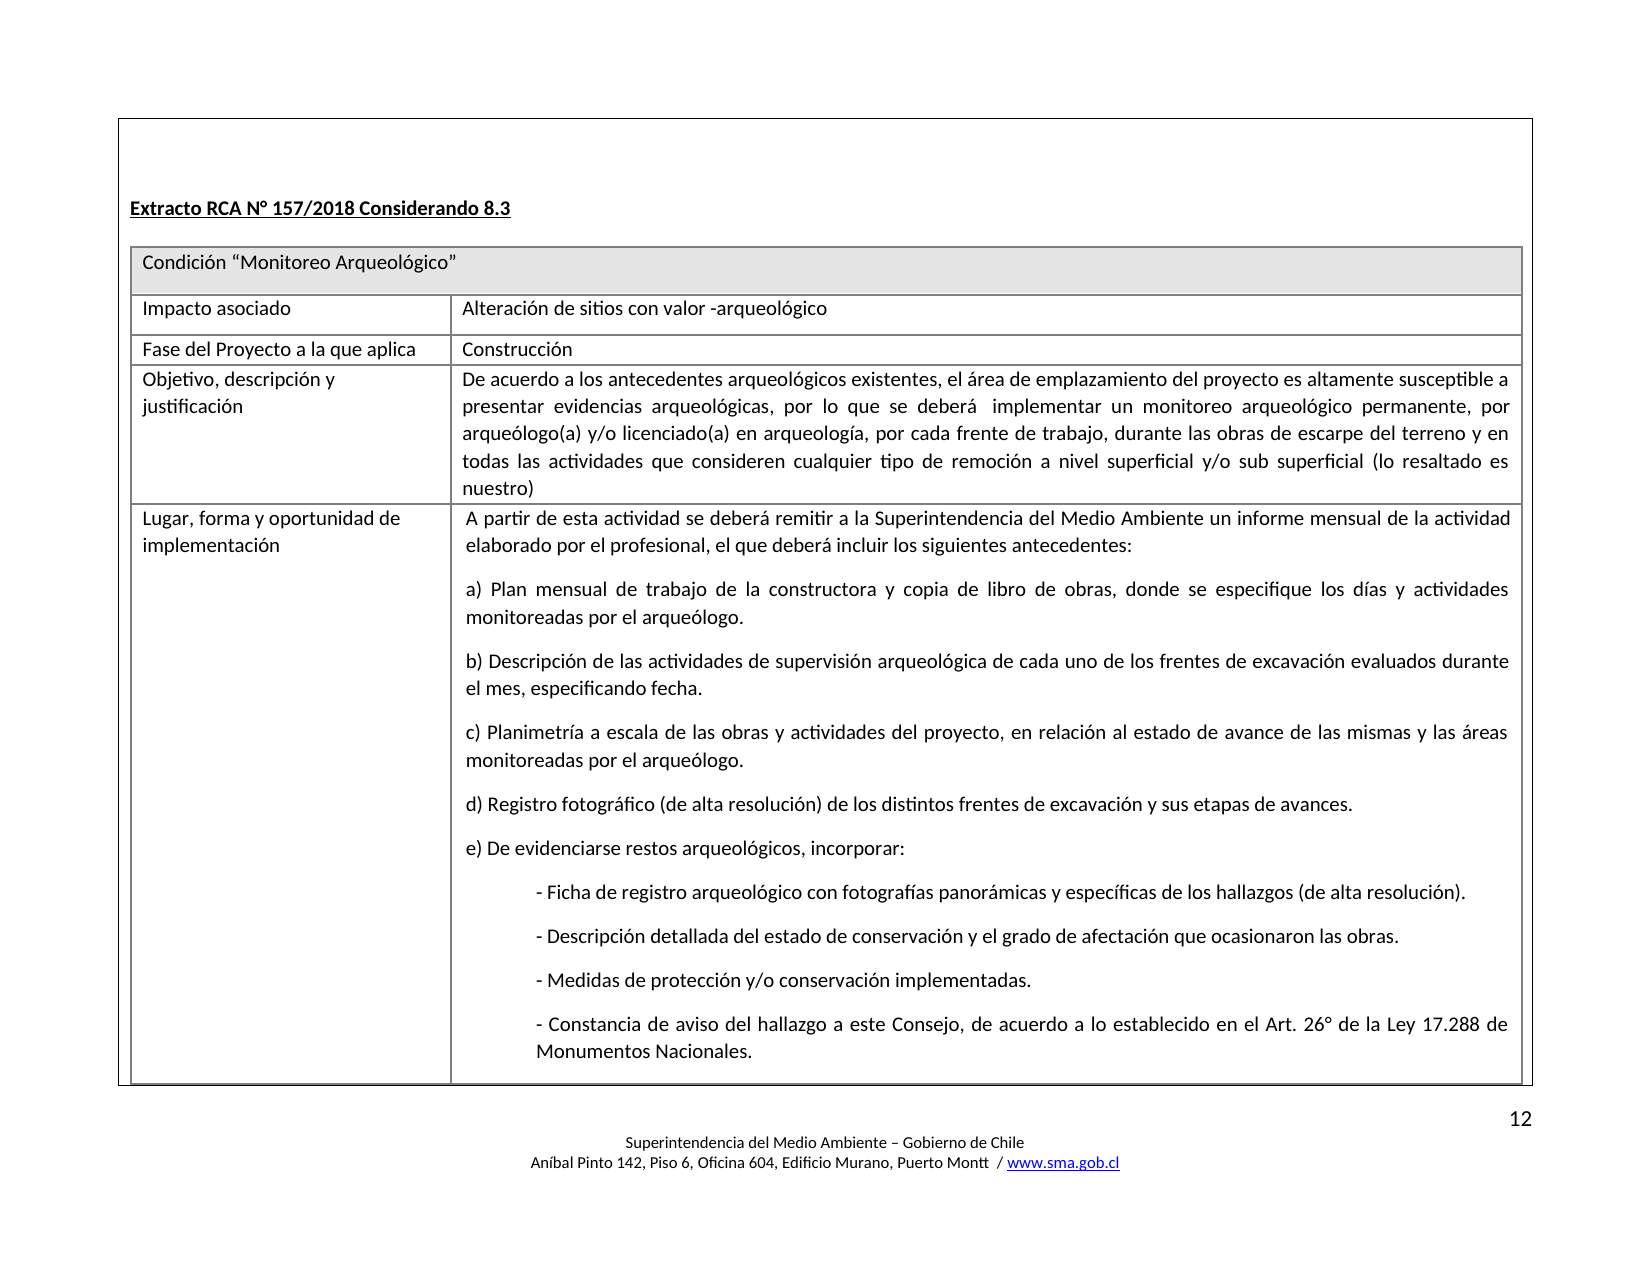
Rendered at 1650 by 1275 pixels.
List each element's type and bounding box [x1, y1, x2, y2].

table_cell [119, 119, 1532, 1085]
